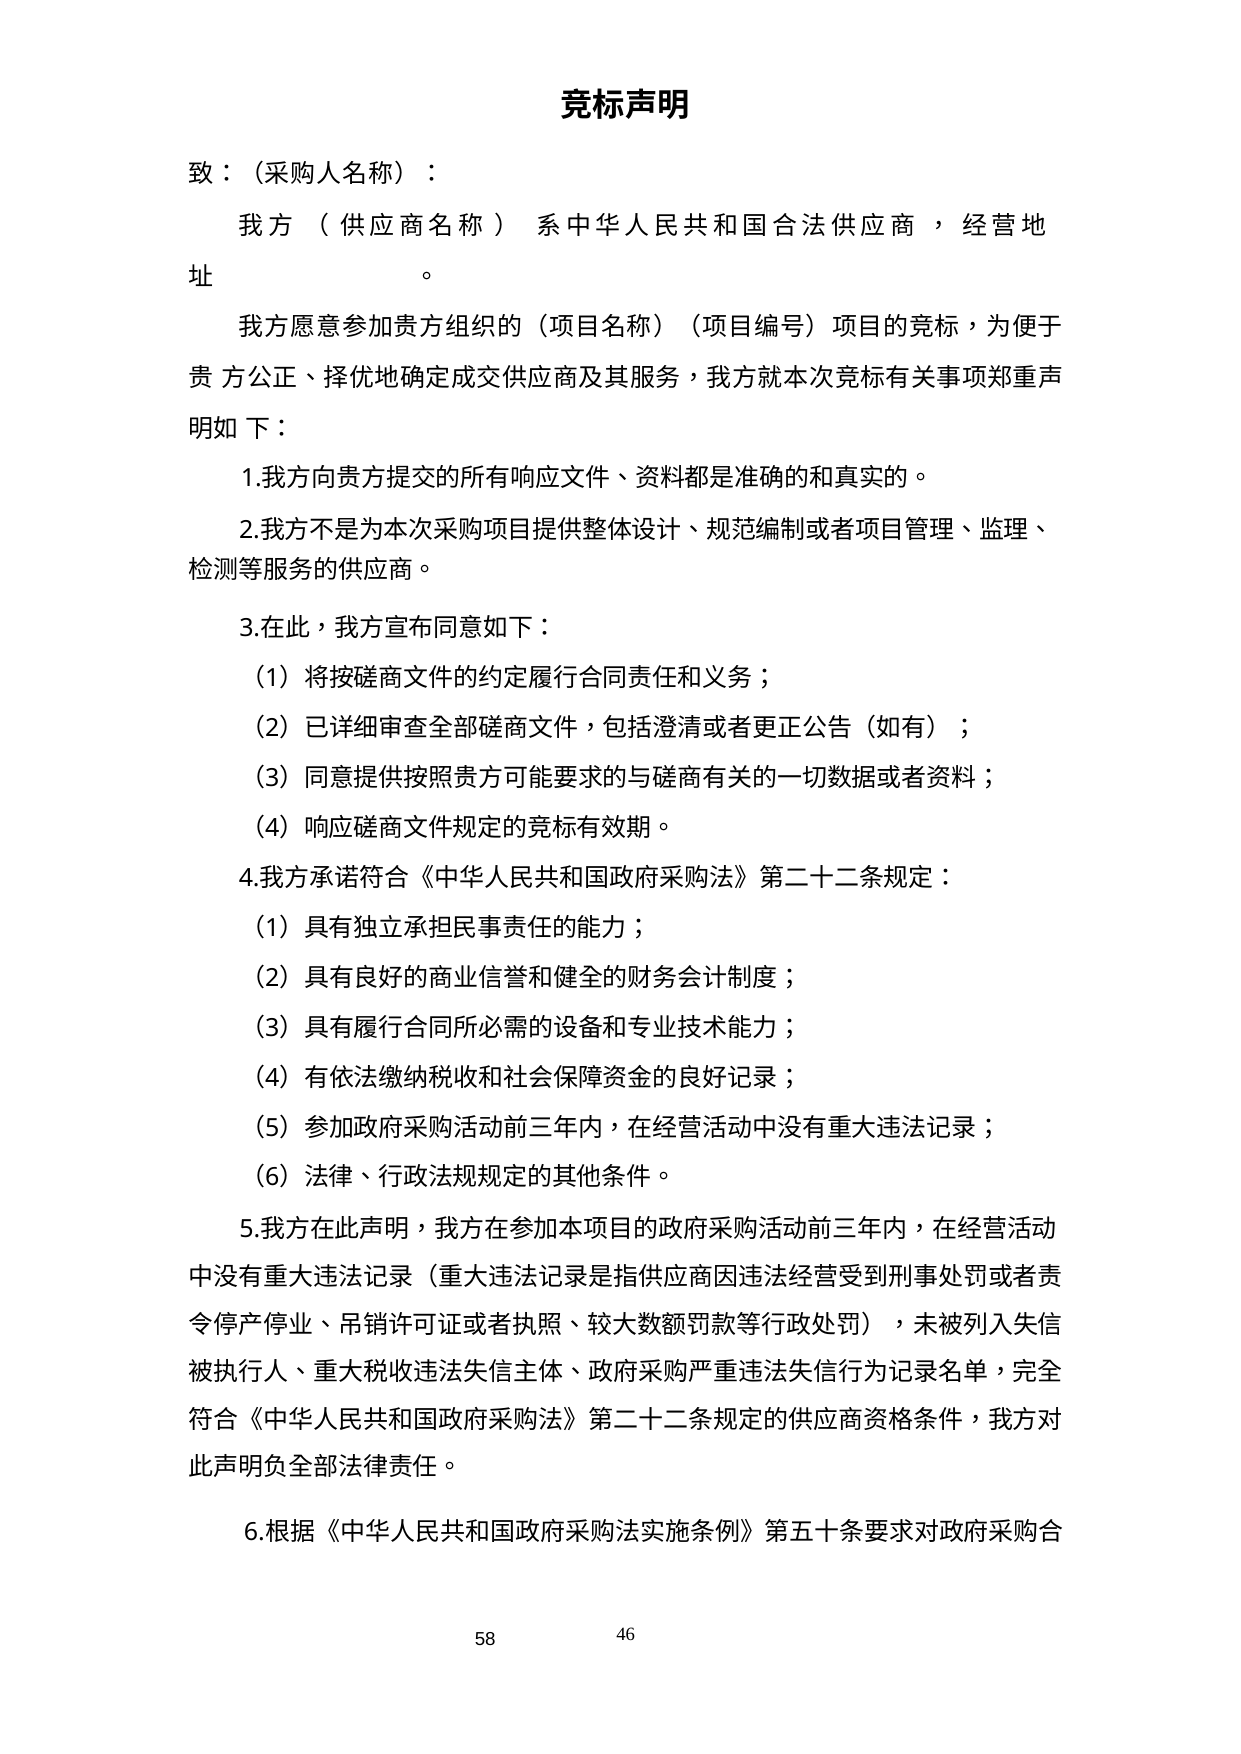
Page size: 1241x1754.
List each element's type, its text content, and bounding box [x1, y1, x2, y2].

text （1）将按磋商文件的约定履行合同责任和义务； [240, 662, 1063, 693]
text 3.在此，我方宣布同意如下： [239, 612, 1063, 643]
text 致：（采购人名称）： [189, 158, 1063, 189]
text （1）具有独立承担民事责任的能力； [240, 912, 1063, 943]
text （5）参加政府采购活动前三年内，在经营活动中没有重大违法记录； [240, 1111, 1063, 1142]
text 我方 （ 供应商名称 ） 系中华人民共和国合法供应商 ， 经营地 址 。 [189, 207, 1063, 292]
text （2）已详细审查全部磋商文件，包括澄清或者更正公告（如有）； [240, 712, 1063, 743]
text 4.我方承诺符合《中华人民共和国政府采购法》第二十二条规定： [238, 862, 1063, 892]
text 6.根据《中华人民共和国政府采购法实施条例》第五十条要求对政府采购合 [186, 1515, 1063, 1546]
text 1.我方向贵方提交的所有响应文件、资料都是准确的和真实的。 [241, 461, 1063, 492]
text 2.我方不是为本次采购项目提供整体设计、规范编制或者项目管理、监理、 检测等服务的供应商。 [189, 511, 1059, 586]
text 5.我方在此声明，我方在参加本项目的政府采购活动前三年内，在经营活动 中没有重大违法记录（重大违法记录是指供应商因违法经营受到刑事处罚或者责 令停产停业、吊销许可证或者执照、较大数额罚款等行政处罚），未被列入失信 被执行人、重大税收违法失信主体、政府采购严重违法失信行为记录名单，完全 符合《中华人民共和国政府采购法》第二十二条规定的供应商资格条件，我方对 此声明负全部法律责任。 [189, 1211, 1063, 1483]
text （2）具有良好的商业信誉和健全的财务会计制度； [240, 962, 1063, 993]
text （6）法律、行政法规规定的其他条件。 [240, 1161, 1063, 1192]
text （4）响应磋商文件规定的竞标有效期。 [240, 812, 1063, 843]
text （3）同意提供按照贵方可能要求的与磋商有关的一切数据或者资料； [240, 762, 1063, 793]
text 竞标声明 [560, 84, 1063, 125]
text （4）有依法缴纳税收和社会保障资金的良好记录； [240, 1061, 1063, 1092]
text （3）具有履行合同所必需的设备和专业技术能力； [240, 1012, 1063, 1042]
text 我方愿意参加贵方组织的（项目名称）（项目编号）项目的竞标，为便于贵 方公正、择优地确定成交供应商及其服务，我方就本次竞标有关事项郑重声明如 下： [189, 309, 1063, 444]
